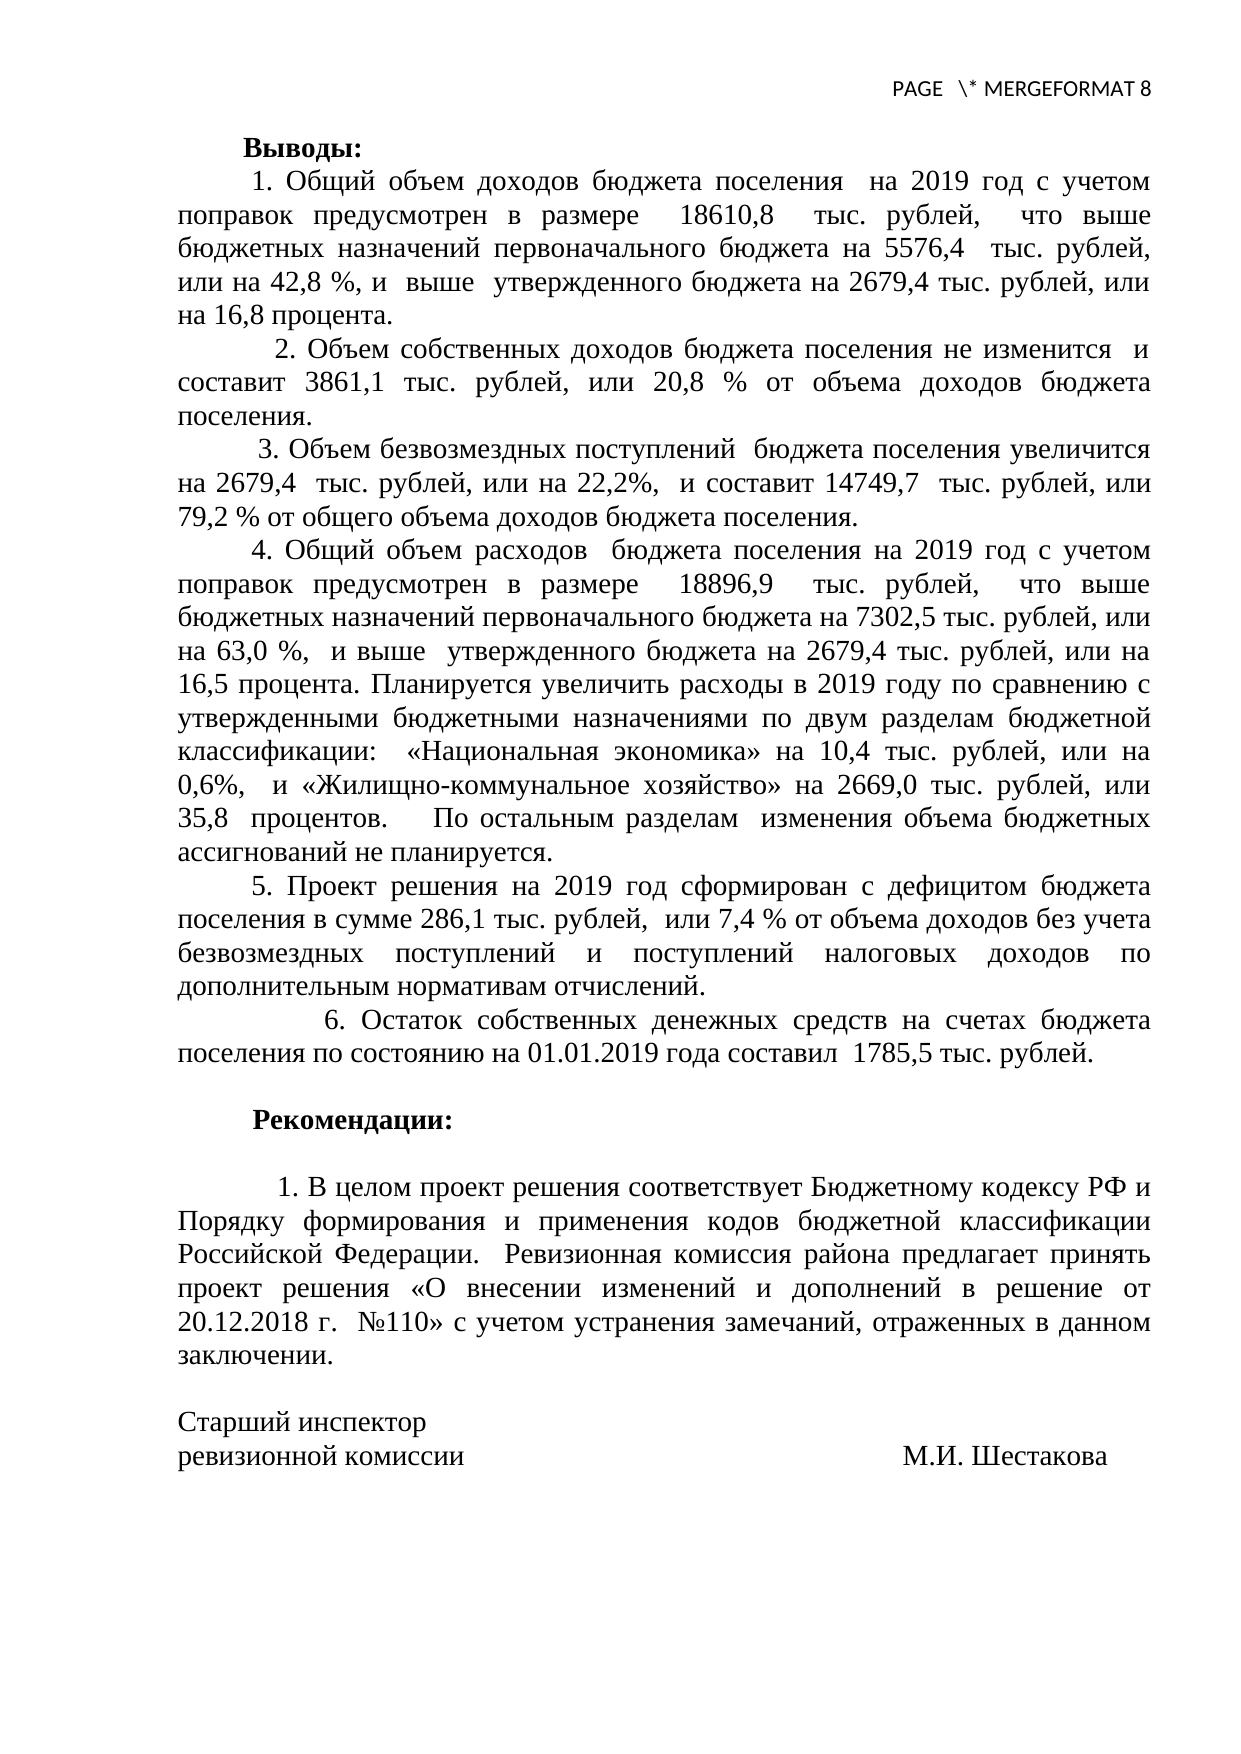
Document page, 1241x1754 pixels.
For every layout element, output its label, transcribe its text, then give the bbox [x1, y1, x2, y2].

text 2. Объем собственных доходов бюджета поселения не изменится и составит 3861,1 тыс. рублей, или 20,8 % от объема доходов бюджета поселения. [177, 331, 1152, 432]
text ревизионной комиссии М.И. Шестакова [177, 1438, 1152, 1471]
text Старший инспектор [177, 1404, 1152, 1438]
text Выводы: [177, 130, 1152, 163]
text 3. Объем безвозмездных поступлений бюджета поселения увеличится на 2679,4 тыс. рублей, или на 22,2%, и составит 14749,7 тыс. рублей, или 79,2 % от общего объема доходов бюджета поселения. [177, 432, 1152, 532]
text 1. Общий объем доходов бюджета поселения на 2019 год с учетом поправок предусмотрен в размере 18610,8 тыс. рублей, что выше бюджетных назначений первоначального бюджета на 5576,4 тыс. рублей, или на 42,8 %, и выше утвержденного бюджета на 2679,4 тыс. рублей, или на 16,8 процента. [177, 163, 1152, 331]
text 6. Остаток собственных денежных средств на счетах бюджета поселения по состоянию на 01.01.2019 года составил 1785,5 тыс. рублей. [177, 1002, 1152, 1069]
text 5. Проект решения на 2019 год сформирован с дефицитом бюджета поселения в сумме 286,1 тыс. рублей, или 7,4 % от объема доходов без учета безвозмездных поступлений и поступлений налоговых доходов по дополнительным нормативам отчислений. [177, 868, 1152, 1002]
text 1. В целом проект решения соответствует Бюджетному кодексу РФ и Порядку формирования и применения кодов бюджетной классификации Российской Федерации. Ревизионная комиссия района предлагает принять проект решения «О внесении изменений и дополнений в решение от 20.12.2018 г. №110» с учетом устранения замечаний, отраженных в данном заключении. [177, 1169, 1152, 1371]
text 4. Общий объем расходов бюджета поселения на 2019 год с учетом поправок предусмотрен в размере 18896,9 тыс. рублей, что выше бюджетных назначений первоначального бюджета на 7302,5 тыс. рублей, или на 63,0 %, и выше утвержденного бюджета на 2679,4 тыс. рублей, или на 16,5 процента. Планируется увеличить расходы в 2019 году по сравнению с утвержденными бюджетными назначениями по двум разделам бюджетной классификации: «Национальная экономика» на 10,4 тыс. рублей, или на 0,6%, и «Жилищно-коммунальное хозяйство» на 2669,0 тыс. рублей, или 35,8 процентов. По остальным разделам изменения объема бюджетных ассигнований не планируется. [177, 532, 1152, 868]
text Рекомендации: [177, 1102, 1152, 1136]
